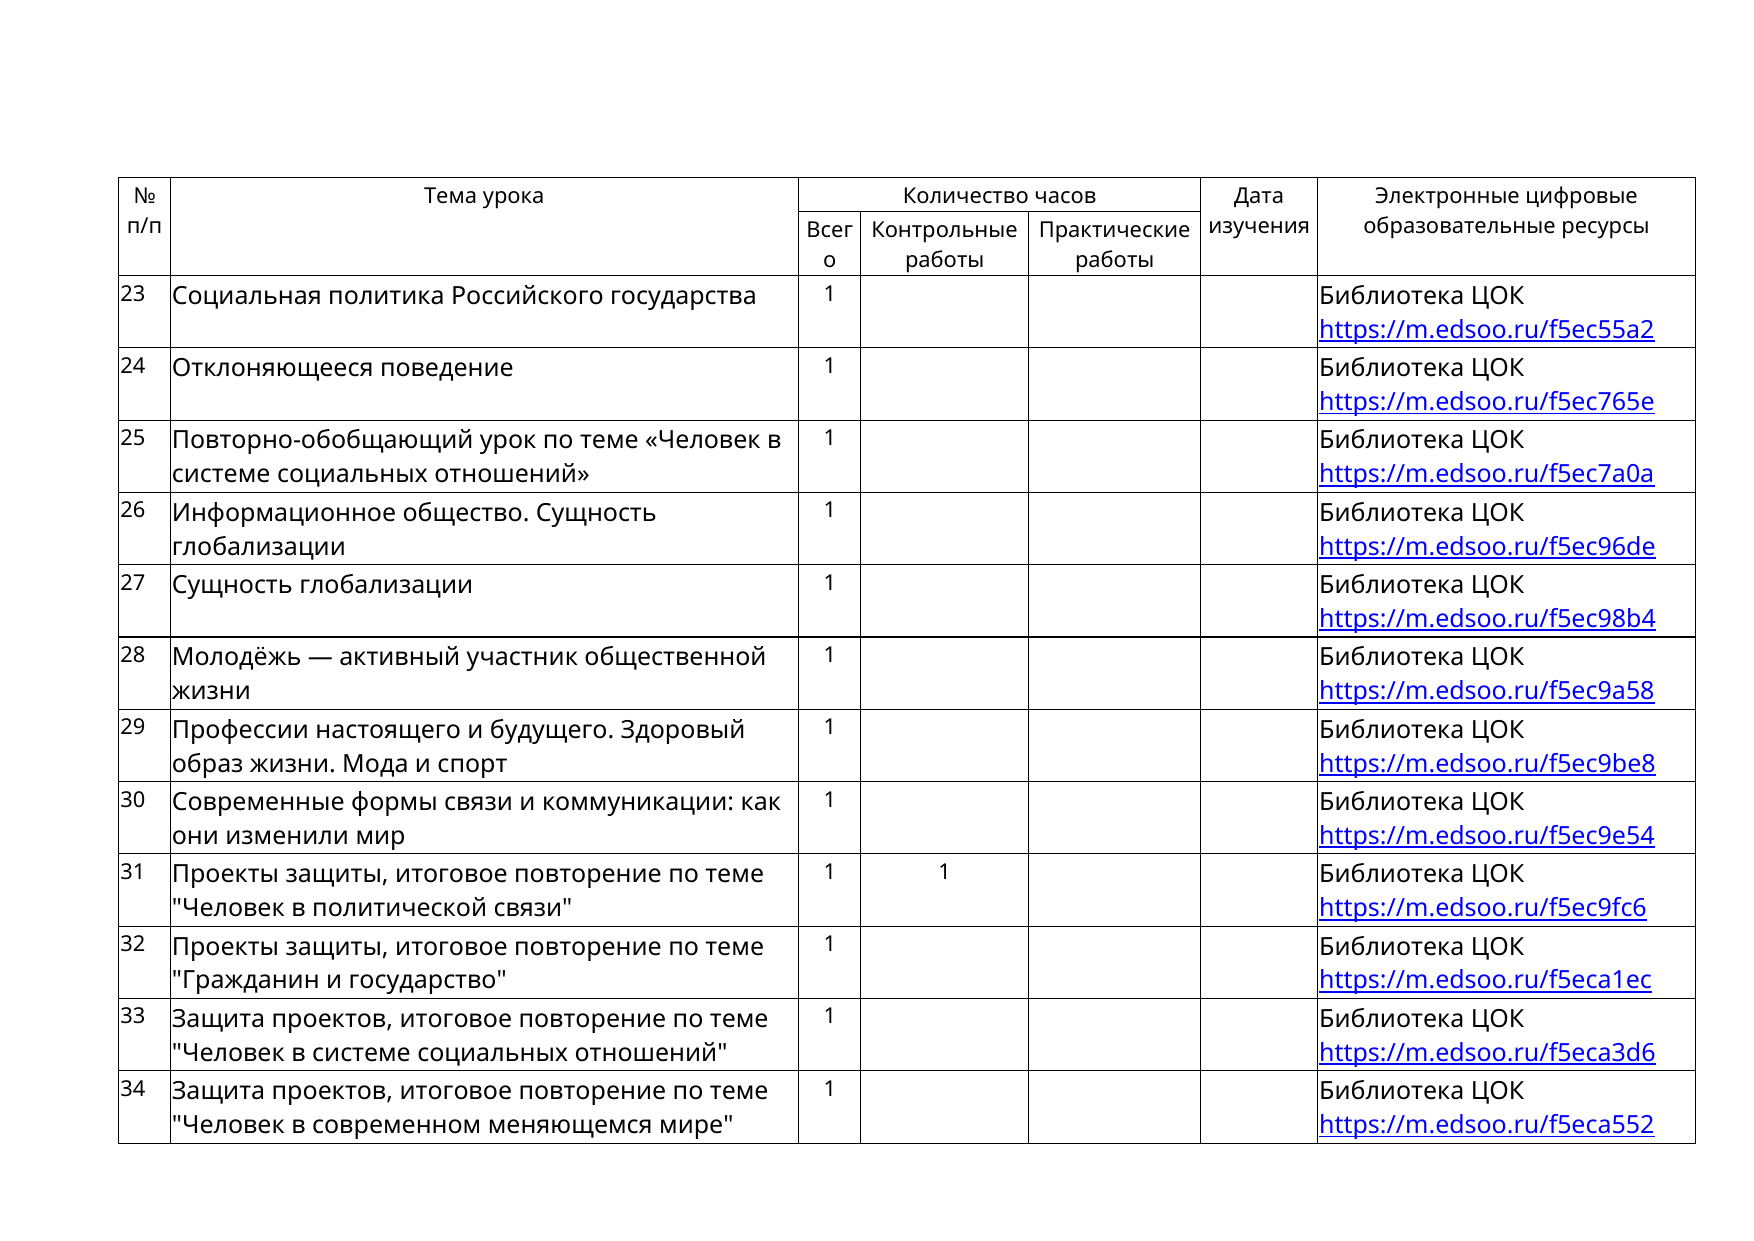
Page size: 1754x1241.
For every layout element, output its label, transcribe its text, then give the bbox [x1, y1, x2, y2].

table_cell [1201, 421, 1317, 492]
table_cell Защита проектов, итоговое повторение по теме "Человек в системе социальных отношений" [171, 999, 798, 1070]
table_cell [1201, 999, 1317, 1070]
table_cell Библиотека ЦОК https://m.edsoo.ru/f5eca1ec [1318, 927, 1695, 998]
table_cell [1029, 276, 1200, 347]
table_cell Социальная политика Российского государства [171, 276, 798, 347]
table_cell [1201, 493, 1317, 564]
table_cell [861, 710, 1028, 781]
table_cell 31 [119, 854, 170, 926]
table_cell Библиотека ЦОК https://m.edsoo.ru/f5ec9fc6 [1318, 854, 1695, 926]
table_cell [1201, 638, 1317, 709]
table_cell Современные формы связи и коммуникации: как они изменили мир [171, 782, 798, 853]
table_cell [861, 782, 1028, 853]
table_cell Сущность глобализации [171, 565, 798, 636]
table_cell 27 [119, 565, 170, 636]
table_cell [861, 927, 1028, 998]
table_cell Библиотека ЦОК https://m.edsoo.ru/f5ec7a0a [1318, 421, 1695, 492]
table_cell 32 [119, 927, 170, 998]
table_cell 34 [119, 1071, 170, 1142]
table_cell Библиотека ЦОК https://m.edsoo.ru/f5ec9e54 [1318, 782, 1695, 853]
table_cell Библиотека ЦОК https://m.edsoo.ru/f5eca552 [1318, 1071, 1695, 1142]
table_cell [1029, 927, 1200, 998]
table_cell 25 [119, 421, 170, 492]
table_cell [1029, 421, 1200, 492]
table_cell 29 [119, 710, 170, 781]
table_header Количество часов [799, 178, 1200, 211]
table_cell 1 [799, 1071, 860, 1142]
table_cell 1 [799, 999, 860, 1070]
table_cell [1201, 710, 1317, 781]
table_header Тема урока [171, 178, 798, 275]
table_cell 1 [799, 638, 860, 709]
table_cell [861, 638, 1028, 709]
table_cell Практические работы [1029, 212, 1200, 275]
table_cell Повторно-обобщающий урок по теме «Человек в системе социальных отношений» [171, 421, 798, 492]
table_cell Проекты защиты, итоговое повторение по теме "Гражданин и государство" [171, 927, 798, 998]
table_cell Библиотека ЦОК https://m.edsoo.ru/f5ec9a58 [1318, 638, 1695, 709]
table_cell [1201, 276, 1317, 347]
table_cell Профессии настоящего и будущего. Здоровый образ жизни. Мода и спорт [171, 710, 798, 781]
table_cell Проекты защиты, итоговое повторение по теме "Человек в политической связи" [171, 854, 798, 926]
table_cell 1 [799, 421, 860, 492]
table_cell [1029, 638, 1200, 709]
table_cell [861, 421, 1028, 492]
table_cell [1201, 782, 1317, 853]
table_header Дата изучения [1201, 178, 1317, 275]
table_cell Библиотека ЦОК https://m.edsoo.ru/f5ec96de [1318, 493, 1695, 564]
table_cell [1201, 565, 1317, 636]
table_cell Библиотека ЦОК https://m.edsoo.ru/f5ec98b4 [1318, 565, 1695, 636]
table_cell Информационное общество. Сущность глобализации [171, 493, 798, 564]
table_cell [861, 348, 1028, 419]
table_cell 33 [119, 999, 170, 1070]
table_cell [1029, 565, 1200, 636]
table_cell Отклоняющееся поведение [171, 348, 798, 419]
table_cell 1 [799, 782, 860, 853]
table_cell Контрольные работы [861, 212, 1028, 275]
table_cell 1 [799, 710, 860, 781]
table_cell 1 [799, 348, 860, 419]
table_cell [861, 1071, 1028, 1142]
table_cell [1201, 854, 1317, 926]
table_cell 28 [119, 638, 170, 709]
table_cell [1201, 927, 1317, 998]
table_cell [1029, 348, 1200, 419]
table_cell [1029, 710, 1200, 781]
table_cell 24 [119, 348, 170, 419]
table_header № п/п [119, 178, 170, 275]
table_cell [861, 276, 1028, 347]
table_cell 1 [861, 854, 1028, 926]
table_cell [1029, 999, 1200, 1070]
table_cell [861, 999, 1028, 1070]
table_cell 30 [119, 782, 170, 853]
table_cell Библиотека ЦОК https://m.edsoo.ru/f5ec765e [1318, 348, 1695, 419]
table_cell 1 [799, 276, 860, 347]
table_cell Библиотека ЦОК https://m.edsoo.ru/f5ec9be8 [1318, 710, 1695, 781]
table_cell [1029, 493, 1200, 564]
table_cell 26 [119, 493, 170, 564]
table_cell Библиотека ЦОК https://m.edsoo.ru/f5eca3d6 [1318, 999, 1695, 1070]
table_cell 1 [799, 854, 860, 926]
table_cell [1029, 782, 1200, 853]
table_cell Защита проектов, итоговое повторение по теме "Человек в современном меняющемся мире" [171, 1071, 798, 1142]
table_cell [1201, 1071, 1317, 1142]
table_cell [1029, 854, 1200, 926]
table_cell [861, 565, 1028, 636]
table_cell 1 [799, 565, 860, 636]
table_cell [1201, 348, 1317, 419]
table_cell Библиотека ЦОК https://m.edsoo.ru/f5ec55a2 [1318, 276, 1695, 347]
table_cell Молодёжь — активный участник общественной жизни [171, 638, 798, 709]
table_cell 23 [119, 276, 170, 347]
table_cell [1029, 1071, 1200, 1142]
table_header Электронные цифровые образовательные ресурсы [1318, 178, 1695, 275]
table_cell [861, 493, 1028, 564]
table_cell 1 [799, 493, 860, 564]
table_cell Всего [799, 212, 860, 275]
table_cell 1 [799, 927, 860, 998]
